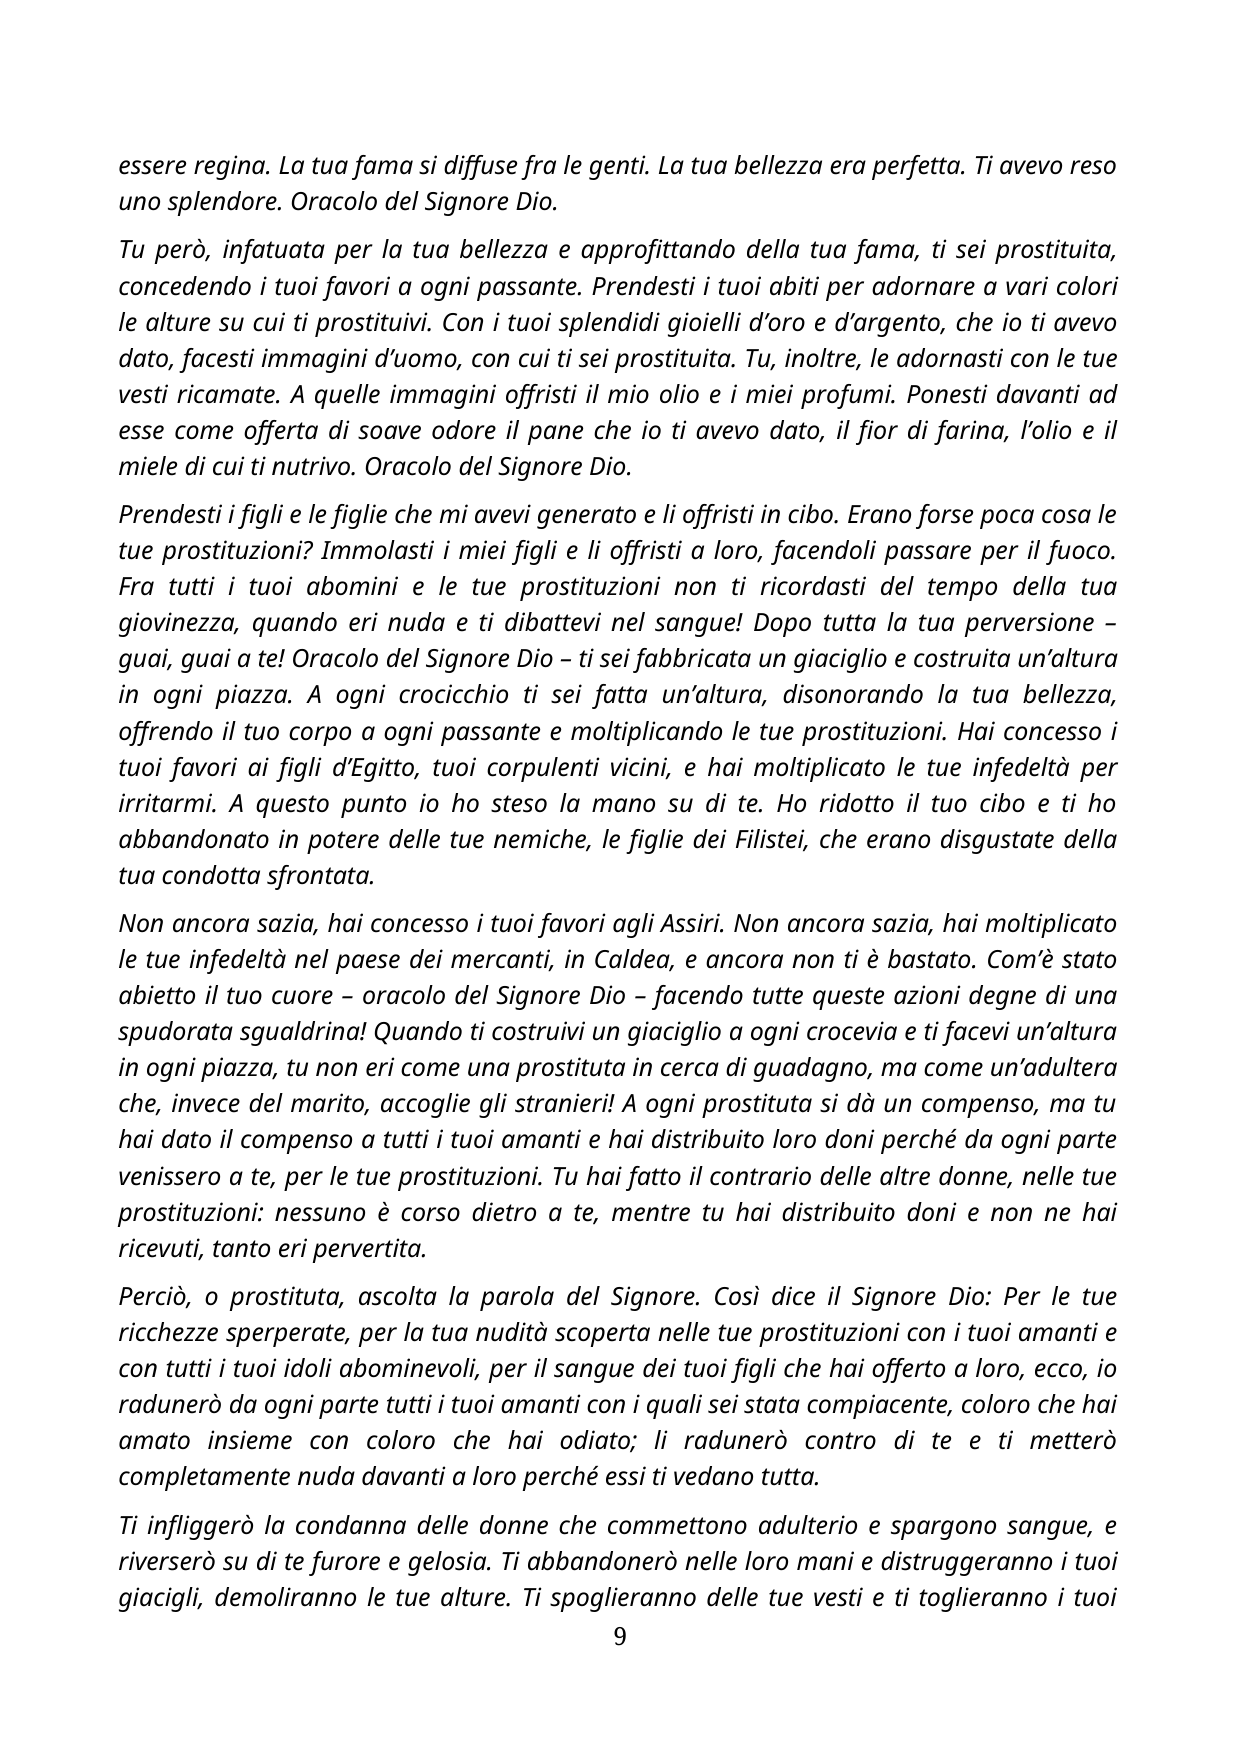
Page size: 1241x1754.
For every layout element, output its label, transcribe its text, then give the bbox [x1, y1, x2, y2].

text Prendesti i figli e le figlie che mi avevi generato e li offristi in cibo. Erano forse poca cosa le tue prostituzioni? Immolasti i miei figli e li offristi a loro, facendoli passare per il fuoco. Fra tutti i tuoi abomini e le tue prostituzioni non ti ricordasti del tempo della tua giovinezza, quando eri nuda e ti dibattevi nel sangue! Dopo tutta la tua perversione – guai, guai a te! Oracolo del Signore Dio – ti sei fabbricata un giaciglio e costruita un’altura in ogni piazza. A ogni crocicchio ti sei fatta un’altura, disonorando la tua bellezza, offrendo il tuo corpo a ogni passante e moltiplicando le tue prostituzioni. Hai concesso i tuoi favori ai figli d’Egitto, tuoi corpulenti vicini, e hai moltiplicato le tue infedeltà per irritarmi. A questo punto io ho steso la mano su di te. Ho ridotto il tuo cibo e ti ho abbandonato in potere delle tue nemiche, le figlie dei Filistei, che erano disgustate della tua condotta sfrontata. [118, 497, 1122, 891]
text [118, 148, 1122, 218]
text Perciò, o prostituta, ascolta la parola del Signore. Così dice il Signore Dio: Per le tue ricchezze sperperate, per la tua nudità scoperta nelle tue prostituzioni con i tuoi amanti e con tutti i tuoi idoli abominevoli, per il sangue dei tuoi figli che hai offerto a loro, ecco, io radunerò da ogni parte tutti i tuoi amanti con i quali sei stata compiacente, coloro che hai amato insieme con coloro che hai odiato; li radunerò contro di te e ti metterò completamente nuda davanti a loro perché essi ti vedano tutta. [118, 1279, 1122, 1493]
text Tu però, infatuata per la tua bellezza e approfittando della tua fama, ti sei prostituita, concedendo i tuoi favori a ogni passante. Prendesti i tuoi abiti per adornare a vari colori le alture su cui ti prostituivi. Con i tuoi splendidi gioielli d’oro e d’argento, che io ti avevo dato, facesti immagini d’uomo, con cui ti sei prostituita. Tu, inoltre, le adornasti con le tue vesti ricamate. A quelle immagini offristi il mio olio e i miei profumi. Ponesti davanti ad esse come offerta di soave odore il pane che io ti avevo dato, il fior di farina, l’olio e il miele di cui ti nutrivo. Oracolo del Signore Dio. [118, 232, 1122, 482]
text Non ancora sazia, hai concesso i tuoi favori agli Assiri. Non ancora sazia, hai moltiplicato le tue infedeltà nel paese dei mercanti, in Caldea, e ancora non ti è bastato. Com’è stato abietto il tuo cuore – oracolo del Signore Dio – facendo tutte queste azioni degne di una spudorata sgualdrina! Quando ti costruivi un giaciglio a ogni crocevia e ti facevi un’altura in ogni piazza, tu non eri come una prostituta in cerca di guadagno, ma come un’adultera che, invece del marito, accoglie gli stranieri! A ogni prostituta si dà un compenso, ma tu hai dato il compenso a tutti i tuoi amanti e hai distribuito loro doni perché da ogni parte venissero a te, per le tue prostituzioni. Tu hai fatto il contrario delle altre donne, nelle tue prostituzioni: nessuno è corso dietro a te, mentre tu hai distribuito doni e non ne hai ricevuti, tanto eri pervertita. [118, 906, 1122, 1264]
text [118, 1508, 1122, 1614]
